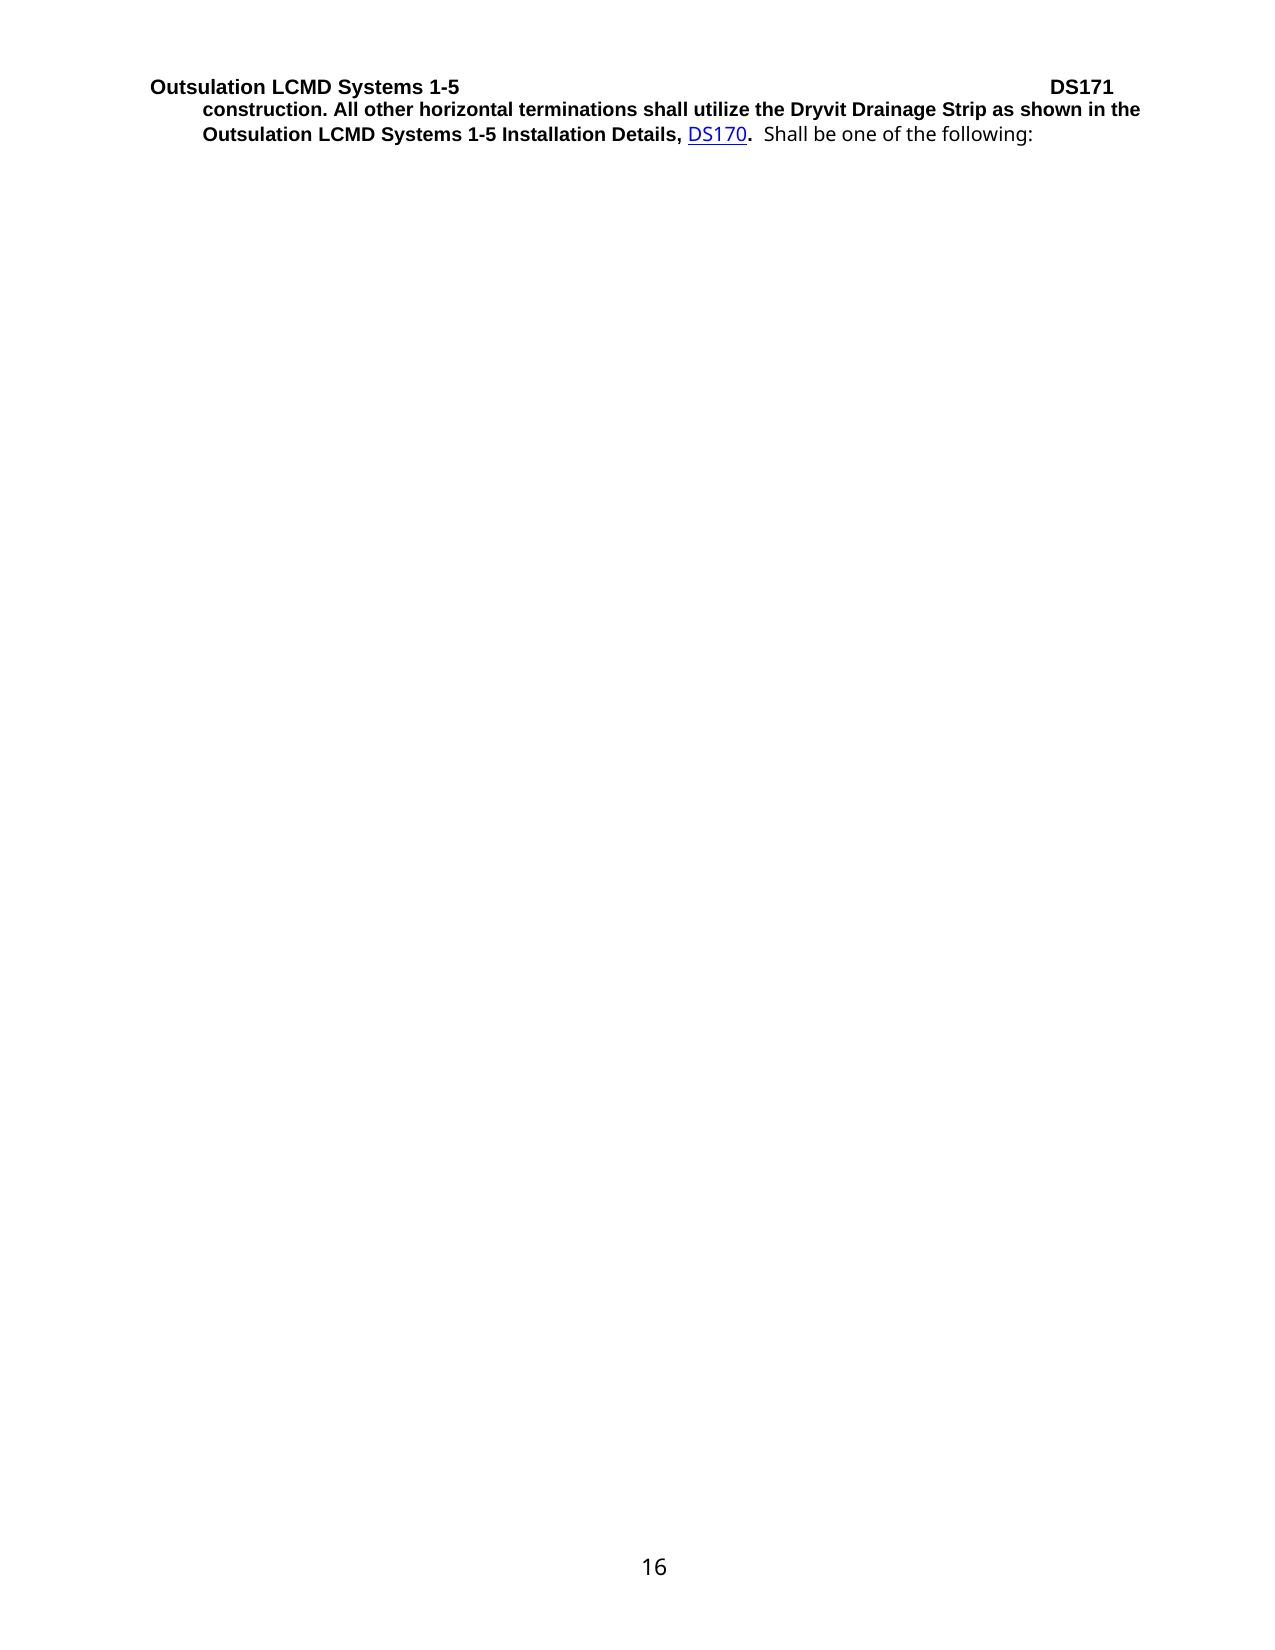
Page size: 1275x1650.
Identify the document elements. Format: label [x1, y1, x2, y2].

list [178, 98, 1144, 148]
